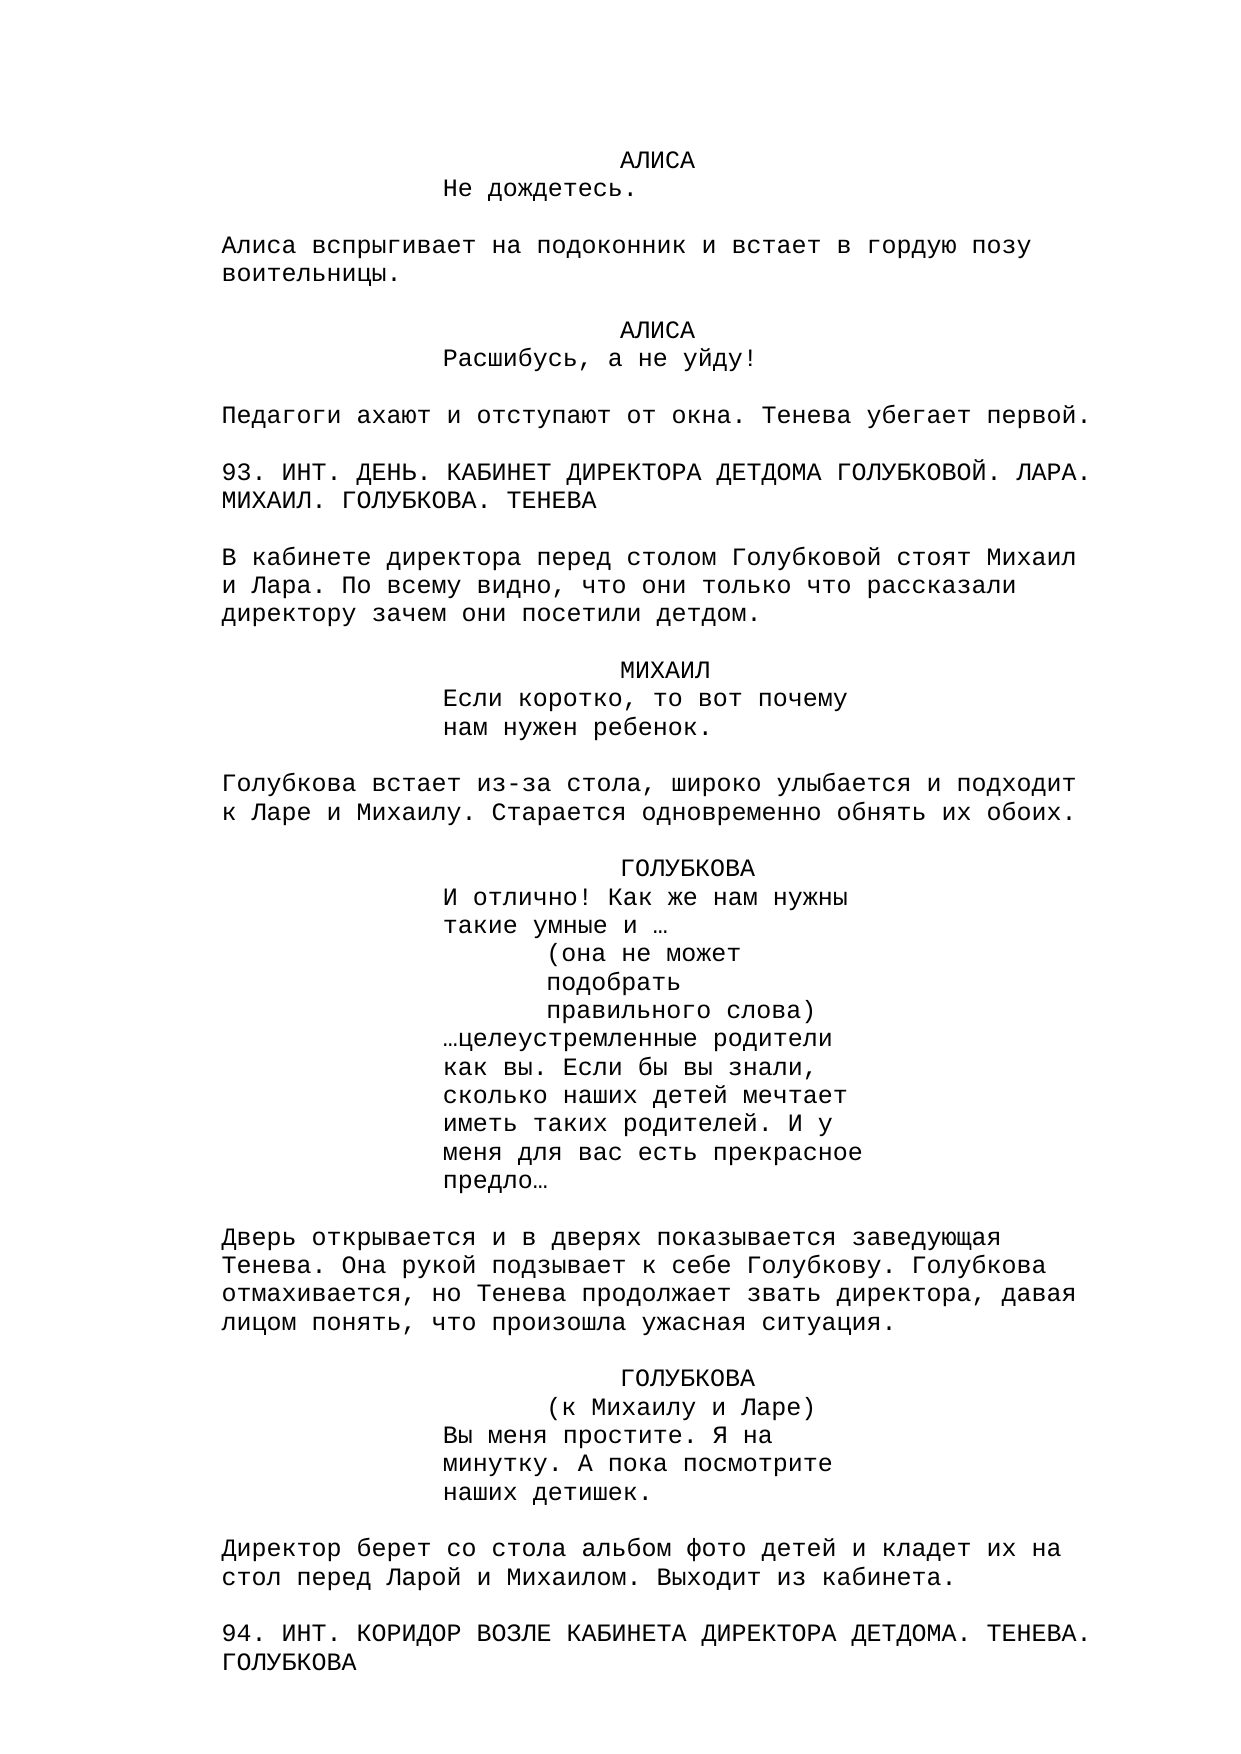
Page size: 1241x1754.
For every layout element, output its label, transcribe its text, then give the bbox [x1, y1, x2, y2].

text Алиса вспрыгивает на подоконник и встает в гордую позу воительницы. [221, 233, 1093, 289]
text Педагоги ахают и отступают от окна. Тенева убегает первой. [221, 403, 1093, 431]
text АЛИСА [620, 148, 1093, 176]
subtitle 94. ИНТ. КОРИДОР ВОЗЛЕ КАБИНЕТА ДИРЕКТОРА ДЕТДОМА. ТЕНЕВА. ГОЛУБКОВА [221, 1621, 1093, 1678]
text Не дождетесь. [443, 176, 871, 204]
text Если коротко, то вот почему нам нужен ребенок. [443, 686, 871, 743]
text ГОЛУБКОВА [620, 856, 1093, 884]
text Директор берет со стола альбом фото детей и кладет их на стол перед Ларой и Михаилом. Выходит из кабинета. [221, 1536, 1093, 1593]
text 93. ИНТ. ДЕНЬ. КАБИНЕТ ДИРЕКТОРА ДЕТДОМА ГОЛУБКОВОЙ. ЛАРА. МИХАИЛ. ГОЛУБКОВА. ТЕНЕВА [221, 459, 1093, 516]
text …целеустремленные родители как вы. Если бы вы знали, сколько наших детей мечтает иметь таких родителей. И у меня для вас есть прекрасное предло… [443, 1026, 871, 1196]
text Вы меня простите. Я на минутку. А пока посмотрите наших детишек. [443, 1423, 871, 1508]
text Голубкова встает из-за стола, широко улыбается и подходит к Ларе и Михаилу. Старается одновременно обнять их обоих. [221, 771, 1093, 828]
text (она не может подобрать правильного слова) [546, 941, 827, 1026]
text МИХАИЛ [620, 658, 1093, 686]
text (к Михаилу и Ларе) [546, 1394, 827, 1423]
text ГОЛУБКОВА [620, 1366, 1093, 1394]
text Расшибусь, а не уйду! [443, 346, 871, 374]
text АЛИСА [620, 318, 1093, 346]
text В кабинете директора перед столом Голубковой стоят Михаил и Лара. По всему видно, что они только что рассказали директору зачем они посетили детдом. [221, 544, 1093, 629]
text И отлично! Как же нам нужны такие умные и … [443, 884, 871, 941]
text Дверь открывается и в дверях показывается заведующая Тенева. Она рукой подзывает к себе Голубкову. Голубкова отмахивается, но Тенева продолжает звать директора, давая лицом понять, что произошла ужасная ситуация. [221, 1224, 1093, 1338]
